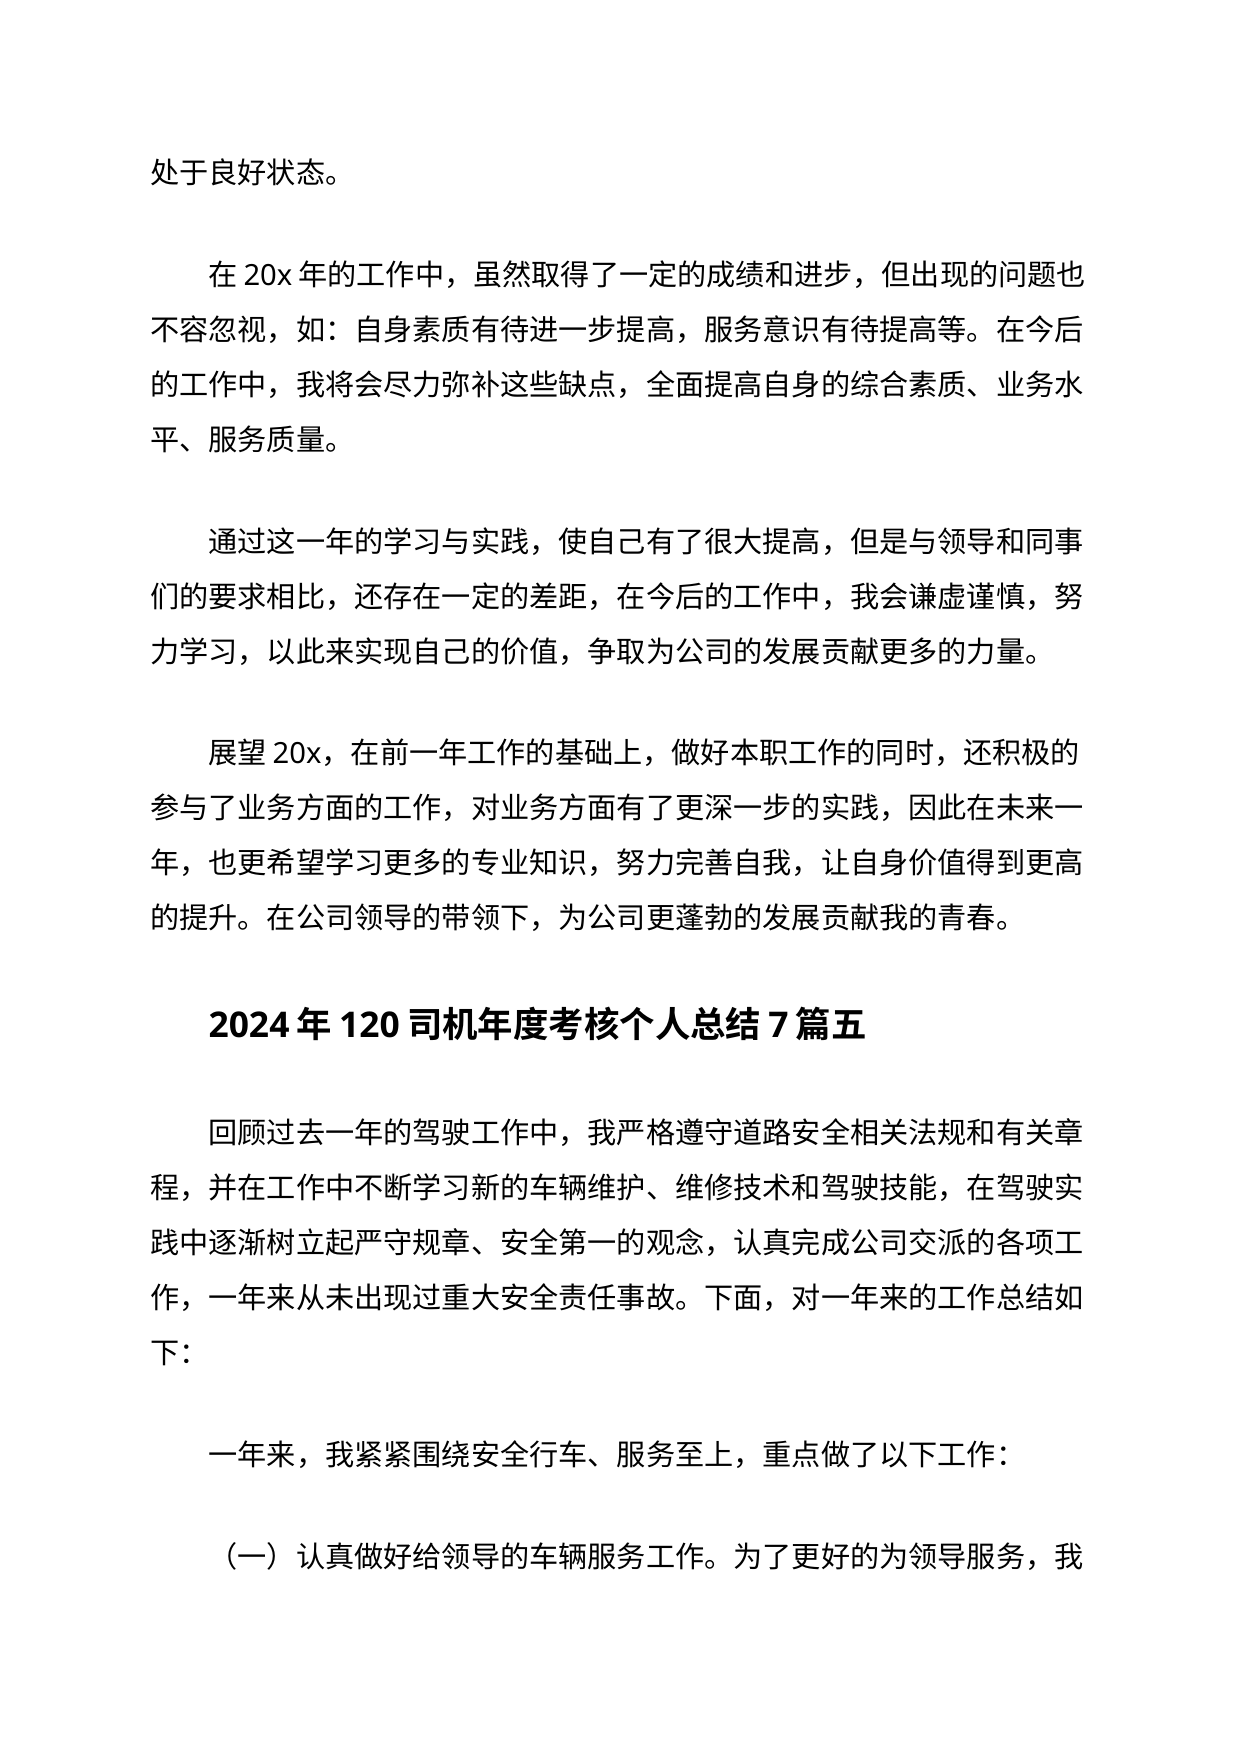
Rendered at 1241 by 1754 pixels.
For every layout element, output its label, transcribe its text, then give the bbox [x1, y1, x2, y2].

text 回顾过去一年的驾驶工作中，我严格遵守道路安全相关法规和有关章程，并在工作中不断学习新的车辆维护、维修技术和驾驶技能，在驾驶实践中逐渐树立起严守规章、安全第一的观念，认真完成公司交派的各项工作，一年来从未出现过重大安全责任事故。下面，对一年来的工作总结如下： [150, 1110, 1090, 1372]
text 展望20x，在前一年工作的基础上，做好本职工作的同时，还积极的参与了业务方面的工作，对业务方面有了更深一步的实践，因此在未来一年，也更希望学习更多的专业知识，努力完善自我，让自身价值得到更高的提升。在公司领导的带领下，为公司更蓬勃的发展贡献我的青春。 [150, 730, 1090, 937]
text 2024年120司机年度考核个人总结7篇五 [150, 996, 1090, 1048]
text 通过这一年的学习与实践，使自己有了很大提高，但是与领导和同事们的要求相比，还存在一定的差距，在今后的工作中，我会谦虚谨慎，努力学习，以此来实现自己的价值，争取为公司的发展贡献更多的力量。 [150, 518, 1090, 670]
text 一年来，我紧紧围绕安全行车、服务至上，重点做了以下工作： [150, 1431, 1090, 1474]
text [150, 1533, 1090, 1575]
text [150, 150, 1090, 192]
text 在20x年的工作中，虽然取得了一定的成绩和进步，但出现的问题也不容忽视，如：自身素质有待进一步提高，服务意识有待提高等。在今后的工作中，我将会尽力弥补这些缺点，全面提高自身的综合素质、业务水平、服务质量。 [150, 252, 1090, 459]
